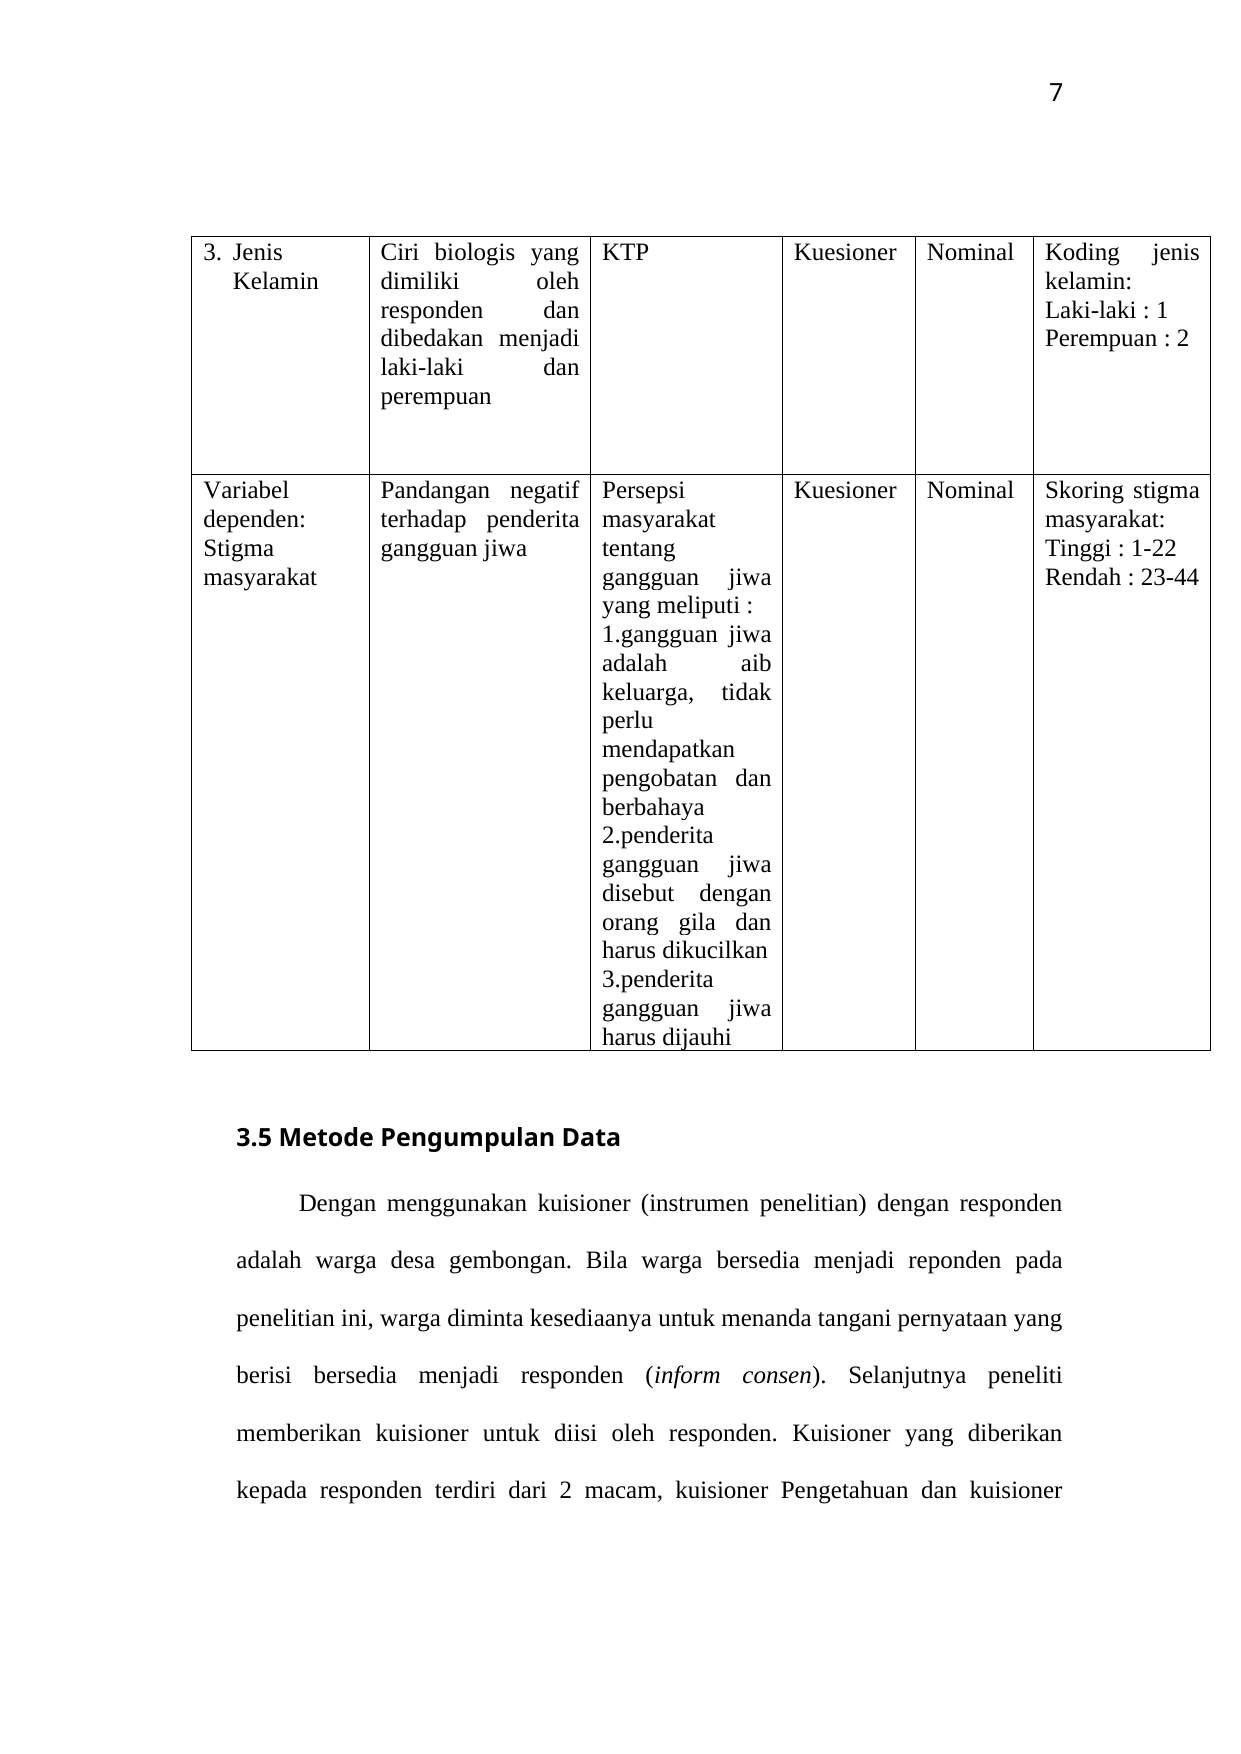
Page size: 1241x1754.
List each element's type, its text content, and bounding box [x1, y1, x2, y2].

table_cell Skoring stigma masyarakat: Tinggi : 1-22 Rendah : 23-44 [1034, 475, 1210, 1050]
table_cell Persepsi masyarakat tentang gangguan jiwa yang meliputi : 1.gangguan jiwa adalah aib keluarga, tidak perlu mendapatkan pengobatan dan berbahaya 2.penderita gangguan jiwa disebut dengan orang gila dan harus dikucilkan 3.penderita gangguan jiwa harus dijauhi [653, 475, 782, 1050]
table_cell Nominal [916, 475, 1033, 1050]
text 3.5 Metode Pengumpulan Data [236, 1119, 1063, 1154]
table_cell Nominal [916, 237, 1033, 474]
table_cell Jenis Kelamin [192, 237, 369, 474]
table_cell Variabel dependen: Stigma masyarakat [192, 475, 369, 1050]
table_cell Koding jenis kelamin: Laki-laki : 1 Perempuan : 2 [1034, 237, 1210, 474]
table_cell Kuesioner [783, 475, 915, 1050]
table_cell Pandangan negatif terhadap penderita gangguan jiwa [370, 475, 590, 1050]
table_cell KTP [591, 237, 782, 474]
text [236, 1188, 1063, 1504]
table_cell Kuesioner [783, 237, 915, 474]
table_cell Ciri biologis yang dimiliki oleh responden dan dibedakan menjadi laki-laki dan perempuan [370, 237, 590, 474]
